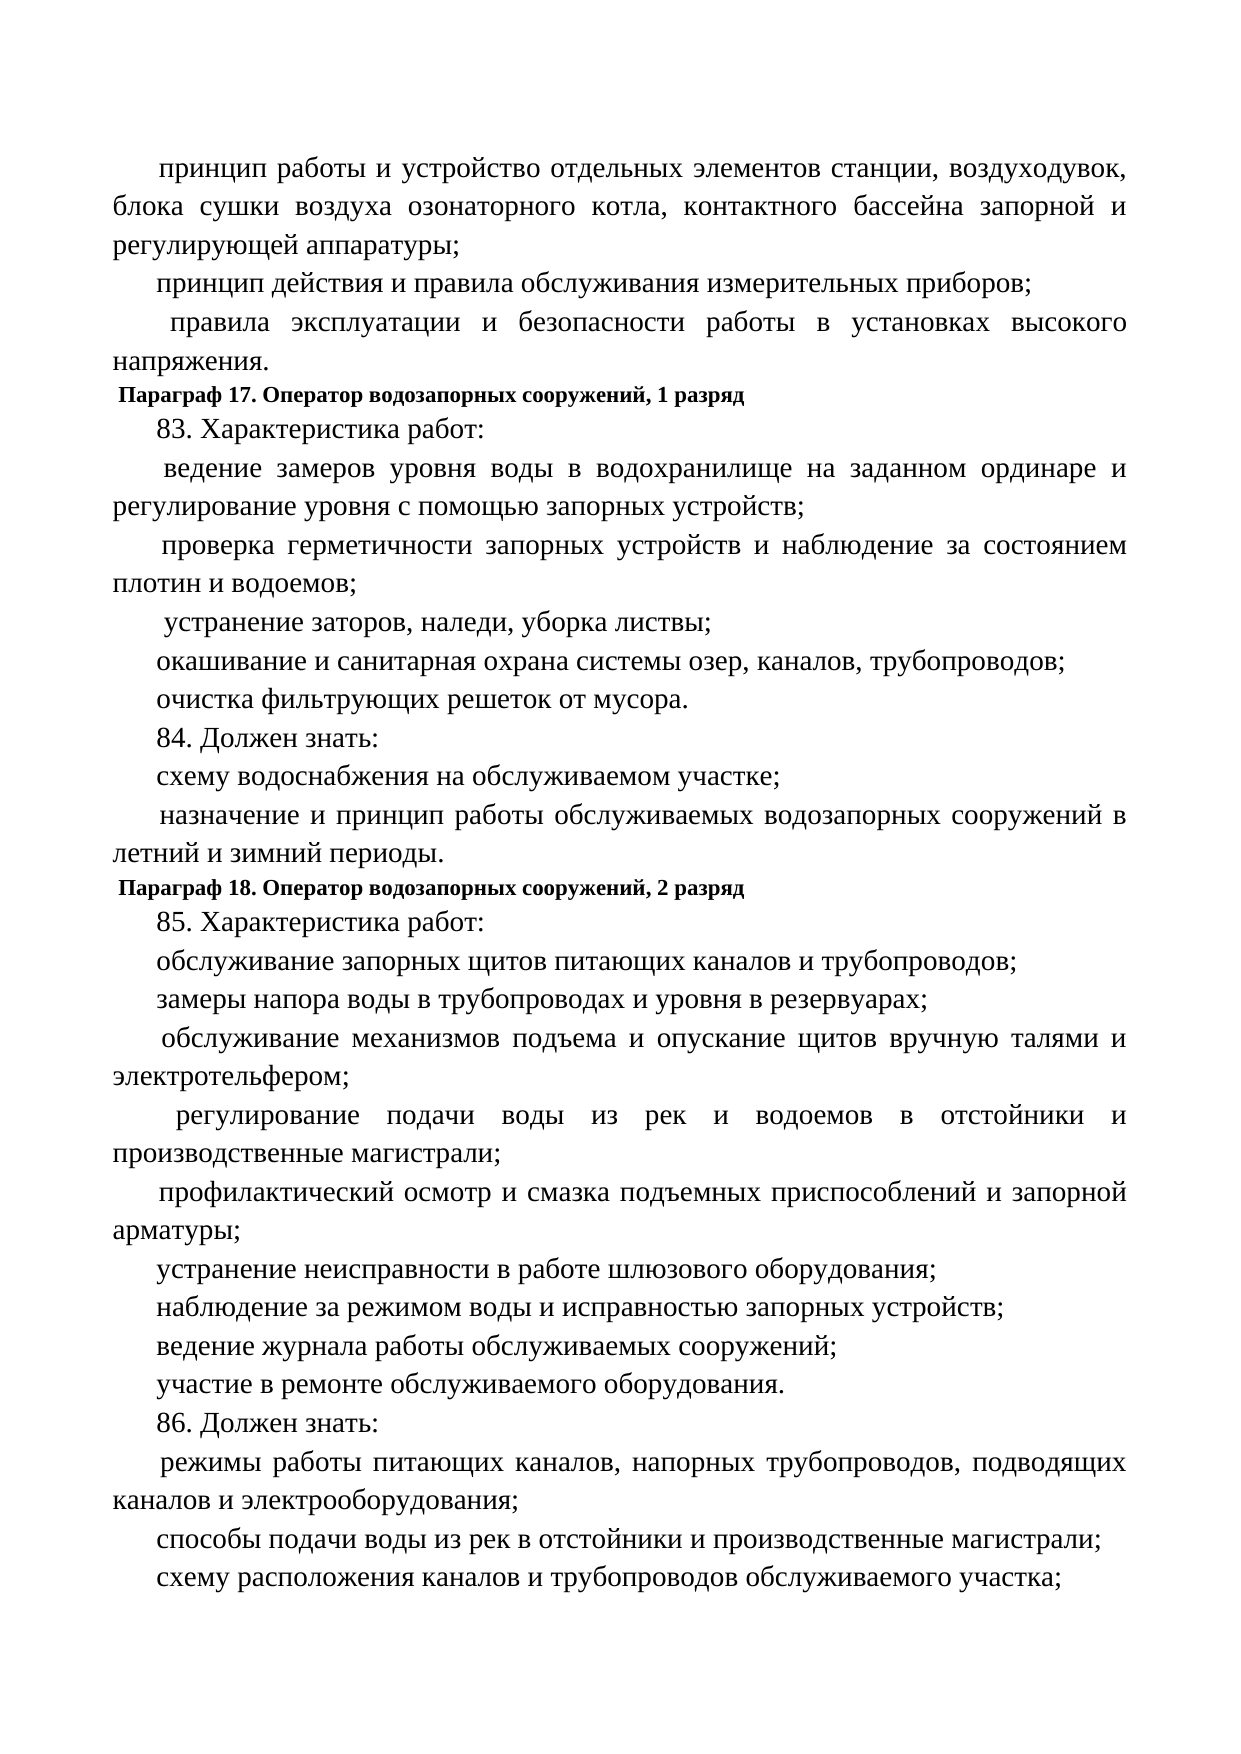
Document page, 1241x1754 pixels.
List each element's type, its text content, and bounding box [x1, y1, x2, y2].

text очистка фильтрующих решеток от мусора. [112, 681, 1128, 715]
text схему водоснабжения на обслуживаемом участке; [112, 758, 1128, 792]
text ведение журнала работы обслуживаемых сооружений; [112, 1328, 1128, 1362]
text окашивание и санитарная охрана системы озер, каналов, трубопроводов; [112, 643, 1128, 676]
text 86. Должен знать: [112, 1405, 1128, 1439]
text 83. Характеристика работ: [112, 411, 1128, 445]
text участие в ремонте обслуживаемого оборудования. [112, 1367, 1128, 1400]
text замеры напора воды в трубопроводах и уровня в резервуарах; [112, 981, 1128, 1015]
text Параграф 17. Оператор водозапорных сооружений, 1 разряд [112, 381, 1128, 408]
text назначение и принцип работы обслуживаемых водозапорных сооружений в летний и зимний периоды. [112, 797, 1128, 869]
text 84. Должен знать: [112, 720, 1128, 753]
text обслуживание механизмов подъема и опускание щитов вручную талями и электротельфером; [112, 1020, 1128, 1092]
text правила эксплуатации и безопасности работы в установках высокого напряжения. [112, 304, 1128, 376]
text 85. Характеристика работ: [112, 904, 1128, 938]
text ведение замеров уровня воды в водохранилище на заданном ординаре и регулирование уровня с помощью запорных устройств; [112, 450, 1128, 522]
text принцип действия и правила обслуживания измерительных приборов; [112, 266, 1128, 299]
text регулирование подачи воды из рек и водоемов в отстойники и производственные магистрали; [112, 1097, 1128, 1169]
text устранение заторов, наледи, уборка листвы; [112, 604, 1128, 638]
text устранение неисправности в работе шлюзового оборудования; [112, 1251, 1128, 1284]
text принцип работы и устройство отдельных элементов станции, воздуходувок, блока сушки воздуха озонаторного котла, контактного бассейна запорной и регулирующей аппаратуры; [112, 150, 1128, 261]
text профилактический осмотр и смазка подъемных приспособлений и запорной арматуры; [112, 1174, 1128, 1246]
text проверка герметичности запорных устройств и наблюдение за состоянием плотин и водоемов; [112, 527, 1128, 599]
text режимы работы питающих каналов, напорных трубопроводов, подводящих каналов и электрооборудования; [112, 1444, 1128, 1516]
text схему расположения каналов и трубопроводов обслуживаемого участка; [112, 1559, 1128, 1593]
text наблюдение за режимом воды и исправностью запорных устройств; [112, 1289, 1128, 1323]
text Параграф 18. Оператор водозапорных сооружений, 2 разряд [112, 874, 1128, 900]
text способы подачи воды из рек в отстойники и производственные магистрали; [112, 1521, 1128, 1554]
text обслуживание запорных щитов питающих каналов и трубопроводов; [112, 943, 1128, 976]
